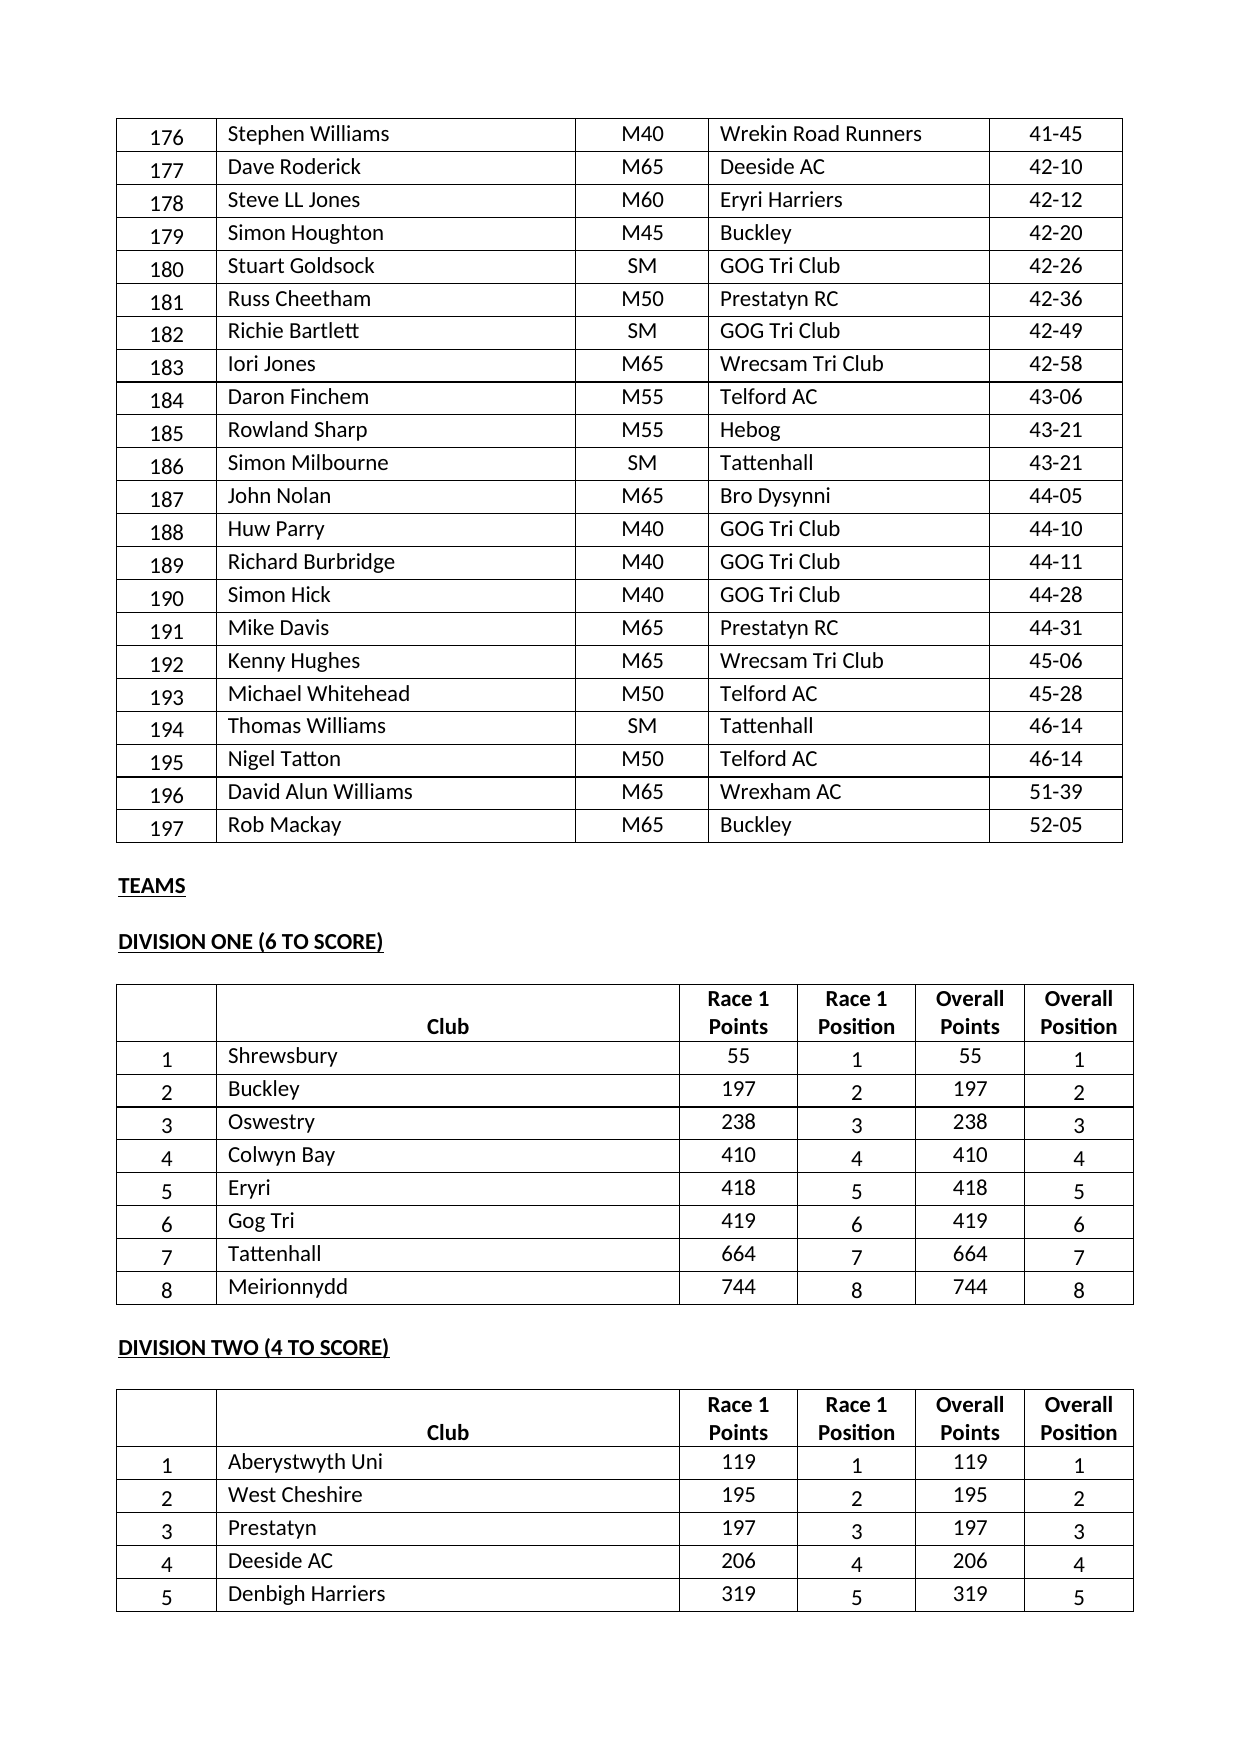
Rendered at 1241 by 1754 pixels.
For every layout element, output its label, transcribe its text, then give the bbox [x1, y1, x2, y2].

table_cell 179 [117, 218, 216, 250]
table_cell Tattenhall [217, 1239, 679, 1271]
table_cell 8 [117, 1272, 216, 1304]
table_cell 2 [1025, 1480, 1133, 1512]
table_cell 6 [117, 1206, 216, 1238]
table_cell M65 [576, 810, 708, 842]
table_cell 197 [117, 810, 216, 842]
table_cell Simon Milbourne [217, 448, 575, 480]
table_cell 41-45 [990, 119, 1122, 151]
table_cell Oswestry [217, 1108, 679, 1139]
table_cell Wrecsam Tri Club [709, 350, 989, 381]
table_cell 119 [680, 1447, 797, 1479]
table_cell 8 [798, 1272, 915, 1304]
table_cell Wrekin Road Runners [709, 119, 989, 151]
table_cell 1 [117, 1447, 216, 1479]
table_cell 196 [117, 778, 216, 809]
table_cell 194 [117, 712, 216, 743]
table_cell Michael Whitehead [217, 679, 575, 711]
table_cell 44-28 [990, 580, 1122, 612]
table_cell 184 [117, 383, 216, 414]
table_cell 319 [680, 1579, 797, 1611]
table_cell 197 [680, 1513, 797, 1545]
table_cell 195 [117, 745, 216, 776]
table_cell SM [576, 251, 708, 283]
table_cell 319 [916, 1579, 1024, 1611]
table_cell 42-36 [990, 284, 1122, 316]
table_cell 8 [1025, 1272, 1133, 1304]
table_cell 1 [798, 1447, 915, 1479]
text TEAMS [118, 871, 1122, 899]
table_cell Rowland Sharp [217, 415, 575, 447]
text DIVISION TWO (4 TO SCORE) [118, 1333, 1122, 1361]
table_cell Wrecsam Tri Club [709, 646, 989, 678]
table_cell 42-12 [990, 185, 1122, 217]
table_cell 43-21 [990, 448, 1122, 480]
table_cell M40 [576, 514, 708, 546]
table_cell M65 [576, 646, 708, 678]
table_cell 44-10 [990, 514, 1122, 546]
table_cell 238 [916, 1108, 1024, 1139]
table_cell Iori Jones [217, 350, 575, 381]
table_cell 180 [117, 251, 216, 283]
table_header Overall Points [916, 1390, 1024, 1446]
table_cell M65 [576, 350, 708, 381]
table_cell Kenny Hughes [217, 646, 575, 678]
table_header Overall Points [916, 985, 1024, 1041]
table_cell 188 [117, 514, 216, 546]
table_cell John Nolan [217, 481, 575, 513]
table_cell 46-14 [990, 745, 1122, 776]
table_cell Deeside AC [217, 1546, 679, 1578]
table_cell M65 [576, 481, 708, 513]
table_cell 42-49 [990, 317, 1122, 348]
table_cell 5 [798, 1173, 915, 1205]
table_cell M40 [576, 580, 708, 612]
table_cell 418 [916, 1173, 1024, 1205]
table_cell 44-11 [990, 547, 1122, 579]
table_cell Gog Tri [217, 1206, 679, 1238]
table_cell 43-06 [990, 383, 1122, 414]
table_cell 43-21 [990, 415, 1122, 447]
table_cell Hebog [709, 415, 989, 447]
table_cell 183 [117, 350, 216, 381]
table_cell 2 [798, 1480, 915, 1512]
table_cell 44-31 [990, 613, 1122, 645]
table_cell 191 [117, 613, 216, 645]
table_cell Prestatyn RC [709, 613, 989, 645]
table_cell Prestatyn RC [709, 284, 989, 316]
table_cell 5 [1025, 1173, 1133, 1205]
table_cell 4 [117, 1546, 216, 1578]
table_cell Buckley [709, 810, 989, 842]
table_cell 5 [1025, 1579, 1133, 1611]
table_cell Nigel Tatton [217, 745, 575, 776]
table_cell 744 [680, 1272, 797, 1304]
table_cell Tattenhall [709, 448, 989, 480]
table_cell 186 [117, 448, 216, 480]
table_cell 1 [798, 1042, 915, 1073]
table_cell Wrexham AC [709, 778, 989, 809]
table_cell Rob Mackay [217, 810, 575, 842]
table_cell Stephen Williams [217, 119, 575, 151]
table_cell 2 [1025, 1075, 1133, 1106]
table_header [117, 985, 216, 1041]
table_cell 418 [680, 1173, 797, 1205]
table_cell 1 [1025, 1042, 1133, 1073]
table_cell Daron Finchem [217, 383, 575, 414]
table_cell Eryri Harriers [709, 185, 989, 217]
table_header Overall Position [1025, 985, 1133, 1041]
table_cell 5 [117, 1579, 216, 1611]
table_cell 55 [916, 1042, 1024, 1073]
table_cell Telford AC [709, 383, 989, 414]
table_cell 6 [798, 1206, 915, 1238]
table_cell M55 [576, 383, 708, 414]
table_cell 3 [117, 1108, 216, 1139]
table_cell GOG Tri Club [709, 251, 989, 283]
table_cell 197 [916, 1513, 1024, 1545]
table_cell 193 [117, 679, 216, 711]
table_cell 181 [117, 284, 216, 316]
table_cell M50 [576, 679, 708, 711]
table_cell 7 [117, 1239, 216, 1271]
table_cell SM [576, 712, 708, 743]
table_cell 190 [117, 580, 216, 612]
table_cell 3 [798, 1513, 915, 1545]
table_cell 51-39 [990, 778, 1122, 809]
table_cell SM [576, 317, 708, 348]
table_cell Eryri [217, 1173, 679, 1205]
table_cell 206 [680, 1546, 797, 1578]
table_cell 55 [680, 1042, 797, 1073]
table_cell 419 [916, 1206, 1024, 1238]
table_cell Aberystwyth Uni [217, 1447, 679, 1479]
table_cell 42-58 [990, 350, 1122, 381]
table_cell Deeside AC [709, 152, 989, 184]
table_cell 197 [680, 1075, 797, 1106]
table_cell 195 [680, 1480, 797, 1512]
table_header Club [217, 1390, 679, 1446]
table_cell 206 [916, 1546, 1024, 1578]
table_cell 176 [117, 119, 216, 151]
table_cell Mike Davis [217, 613, 575, 645]
table_cell 45-28 [990, 679, 1122, 711]
table_cell Shrewsbury [217, 1042, 679, 1073]
table_cell 197 [916, 1075, 1024, 1106]
table_cell M65 [576, 152, 708, 184]
table_cell 187 [117, 481, 216, 513]
table_cell M50 [576, 284, 708, 316]
table_cell 42-20 [990, 218, 1122, 250]
table_cell GOG Tri Club [709, 317, 989, 348]
table_header Race 1 Position [798, 1390, 915, 1446]
table_cell GOG Tri Club [709, 514, 989, 546]
table_cell Meirionnydd [217, 1272, 679, 1304]
table_cell 42-10 [990, 152, 1122, 184]
table_cell 7 [1025, 1239, 1133, 1271]
table_cell 192 [117, 646, 216, 678]
table_cell 195 [916, 1480, 1024, 1512]
table_cell 419 [680, 1206, 797, 1238]
table_cell 3 [1025, 1108, 1133, 1139]
table_cell 42-26 [990, 251, 1122, 283]
table_cell Telford AC [709, 745, 989, 776]
table_cell Buckley [709, 218, 989, 250]
table_cell GOG Tri Club [709, 547, 989, 579]
table_cell 3 [798, 1108, 915, 1139]
table_cell 4 [798, 1546, 915, 1578]
table_cell Thomas Williams [217, 712, 575, 743]
table_header [117, 1390, 216, 1446]
table_cell 6 [1025, 1206, 1133, 1238]
table_cell David Alun Williams [217, 778, 575, 809]
table_cell 1 [1025, 1447, 1133, 1479]
table_cell West Cheshire [217, 1480, 679, 1512]
table_header Race 1 Points [680, 985, 797, 1041]
table_cell SM [576, 448, 708, 480]
table_cell 5 [117, 1173, 216, 1205]
table_cell Steve LL Jones [217, 185, 575, 217]
table_cell 4 [1025, 1140, 1133, 1172]
table_cell 52-05 [990, 810, 1122, 842]
table_cell 3 [1025, 1513, 1133, 1545]
table_cell Buckley [217, 1075, 679, 1106]
table_cell Stuart Goldsock [217, 251, 575, 283]
table_cell M50 [576, 745, 708, 776]
table_cell 4 [1025, 1546, 1133, 1578]
table_cell Colwyn Bay [217, 1140, 679, 1172]
table_cell Richard Burbridge [217, 547, 575, 579]
table_cell M55 [576, 415, 708, 447]
table_cell Huw Parry [217, 514, 575, 546]
table_cell 178 [117, 185, 216, 217]
table_cell Denbigh Harriers [217, 1579, 679, 1611]
table_cell Tattenhall [709, 712, 989, 743]
table_cell Simon Houghton [217, 218, 575, 250]
table_cell 2 [117, 1075, 216, 1106]
table_cell 238 [680, 1108, 797, 1139]
table_cell 44-05 [990, 481, 1122, 513]
text DIVISION ONE (6 TO SCORE) [118, 927, 1122, 955]
table_cell 182 [117, 317, 216, 348]
table_cell 664 [916, 1239, 1024, 1271]
table_header Race 1 Points [680, 1390, 797, 1446]
table_header Overall Position [1025, 1390, 1133, 1446]
table_cell 2 [798, 1075, 915, 1106]
table_cell 185 [117, 415, 216, 447]
table_cell 4 [117, 1140, 216, 1172]
table_cell M45 [576, 218, 708, 250]
table_cell M65 [576, 613, 708, 645]
table_cell Richie Bartlett [217, 317, 575, 348]
table_cell M40 [576, 547, 708, 579]
table_cell 45-06 [990, 646, 1122, 678]
table_cell 46-14 [990, 712, 1122, 743]
table_cell 2 [117, 1480, 216, 1512]
table_cell 3 [117, 1513, 216, 1545]
table_cell Prestatyn [217, 1513, 679, 1545]
table_cell 5 [798, 1579, 915, 1611]
table_cell 189 [117, 547, 216, 579]
table_cell 4 [798, 1140, 915, 1172]
table_cell 744 [916, 1272, 1024, 1304]
table_cell M60 [576, 185, 708, 217]
table_cell Simon Hick [217, 580, 575, 612]
table_cell 1 [117, 1042, 216, 1073]
table_cell Russ Cheetham [217, 284, 575, 316]
table_cell 119 [916, 1447, 1024, 1479]
table_cell GOG Tri Club [709, 580, 989, 612]
table_header Race 1 Position [798, 985, 915, 1041]
table_cell Telford AC [709, 679, 989, 711]
table_cell 664 [680, 1239, 797, 1271]
table_cell 410 [916, 1140, 1024, 1172]
table_cell Bro Dysynni [709, 481, 989, 513]
table_cell M65 [576, 778, 708, 809]
table_cell M40 [576, 119, 708, 151]
table_cell Dave Roderick [217, 152, 575, 184]
table_cell 7 [798, 1239, 915, 1271]
table_cell 410 [680, 1140, 797, 1172]
table_header Club [217, 985, 679, 1041]
table_cell 177 [117, 152, 216, 184]
